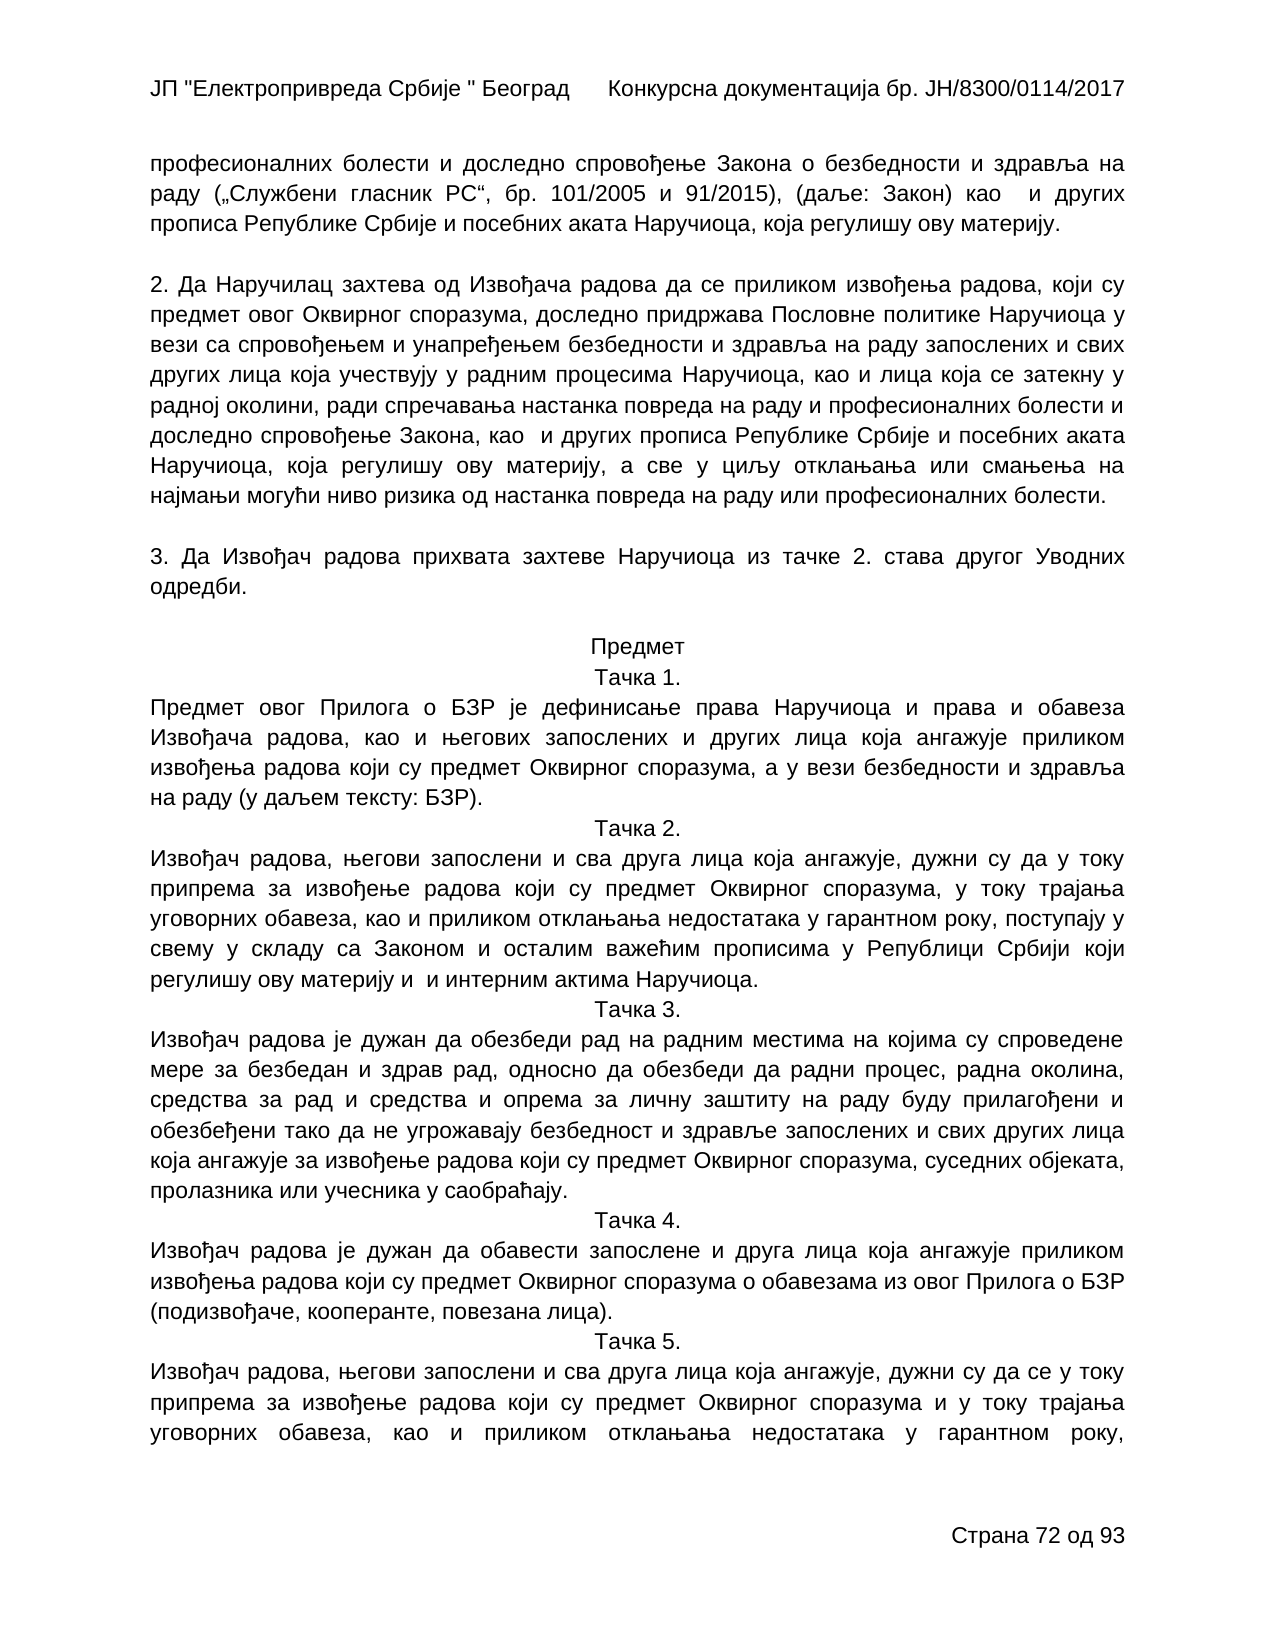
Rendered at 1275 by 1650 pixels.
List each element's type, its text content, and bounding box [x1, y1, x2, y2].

list Предмет овог Прилога o БЗР је дефинисање права Наручиоца и права и обавеза Извођача радова, као и његових запослених и других лица која ангажује приликом извођења радова који су предмет Оквирног споразума, а у вези безбедности и здравља на раду (у даљем тексту: БЗР). [150, 694, 1125, 811]
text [150, 150, 1125, 237]
text 3. Да Извођач радова прихвата захтеве Наручиоца из тачке 2. става другог Уводних одредби. [150, 543, 1125, 599]
list Извођач радова, његови запослени и сва друга лица која ангажује, дужни су да у току припрема за извођење радова који су предмет Оквирног споразума, у току трајања уговорних обавеза, као и приликом отклањања недостатака у гарантном року, поступају у свему у складу са Законом и осталим важећим прописима у Републици Србији који регулишу ову материју и и интерним актима Наручиоца. [150, 845, 1125, 992]
text Тачка 1. [150, 663, 1125, 690]
list Тачка 5. [150, 1328, 1125, 1354]
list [150, 1358, 1125, 1445]
text Предмет [150, 633, 1125, 660]
list Извођач радова је дужан да обезбеди рад на радним местима на којима су спроведене мере за безбедан и здрав рад, односно да обезбеди да радни процес, радна околина, средства за рад и средства и опрема за личну заштиту на раду буду прилагођени и обезбеђени тако да не угрожавају безбедност и здравље запослених и свих других лица која ангажује за извођење радова који су предмет Оквирног споразума, суседних објеката, пролазника или учесника у саобраћају. [150, 1026, 1125, 1203]
list Извођач радова је дужан да обавести запослене и друга лица која ангажује приликом извођења радова који су предмет Оквирног споразума о обавезама из овог Прилога о БЗР (подизвођаче, кооперанте, повезана лица). [150, 1237, 1125, 1324]
text 2. Да Наручилац захтева од Извођача радова да се приликом извођења радова, који су предмет овог Оквирног споразума, доследно придржава Пословне политике Наручиоца у вези са спровођењем и унапређењем безбедности и здравља на раду запослених и свих других лица која учествују у радним процесима Наручиоца, као и лица која се затекну у радној околини, ради спречавања настанка повреда на раду и професионалних болести и доследно спровођење Закона, као и других прописа Републике Србије и посебних аката Наручиоца, која регулишу ову материју, а све у циљу отклањања или смањења на најмањи могући ниво ризика од настанка повреда на раду или професионалних болести. [150, 271, 1125, 509]
list Тачка 2. [150, 814, 1125, 841]
list Тачка 3. [150, 996, 1125, 1022]
list Тачка 4. [150, 1207, 1125, 1234]
